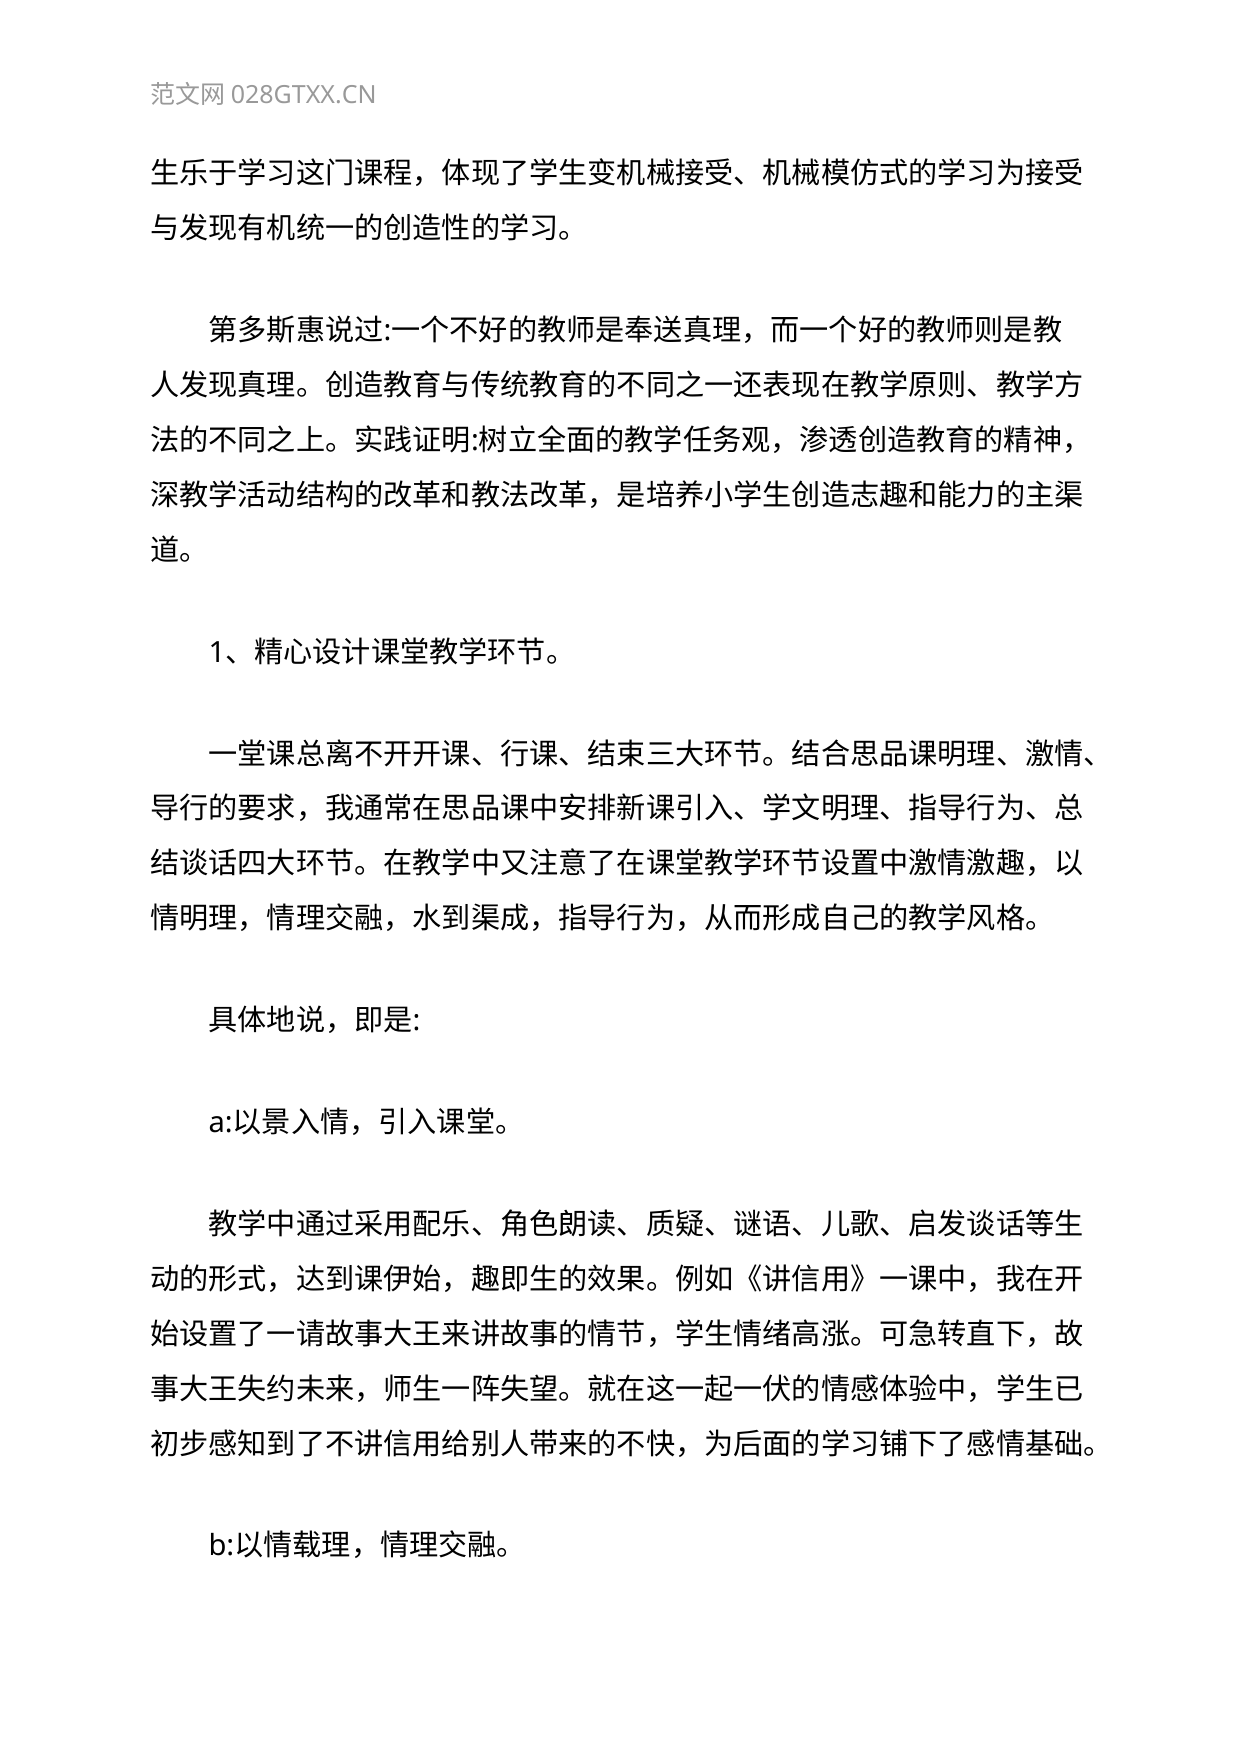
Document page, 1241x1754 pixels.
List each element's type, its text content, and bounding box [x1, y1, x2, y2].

text a:以景入情，引入课堂。 [150, 1099, 1090, 1141]
text 第多斯惠说过:一个不好的教师是奉送真理，而一个好的教师则是教人发现真理。创造教育与传统教育的不同之一还表现在教学原则、教学方法的不同之上。实践证明:树立全面的教学任务观，渗透创造教育的精神，深教学活动结构的改革和教法改革，是培养小学生创造志趣和能力的主渠道。 [150, 307, 1090, 569]
text b:以情载理，情理交融。 [150, 1522, 1090, 1564]
text 具体地说，即是: [150, 997, 1090, 1039]
text 一堂课总离不开开课、行课、结束三大环节。结合思品课明理、激情、导行的要求，我通常在思品课中安排新课引入、学文明理、指导行为、总结谈话四大环节。在教学中又注意了在课堂教学环节设置中激情激趣，以情明理，情理交融，水到渠成，指导行为，从而形成自己的教学风格。 [150, 730, 1090, 937]
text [150, 150, 1090, 247]
text 教学中通过采用配乐、角色朗读、质疑、谜语、儿歌、启发谈话等生动的形式，达到课伊始，趣即生的效果。例如《讲信用》一课中，我在开始设置了一请故事大王来讲故事的情节，学生情绪高涨。可急转直下，故事大王失约未来，师生一阵失望。就在这一起一伏的情感体验中，学生已初步感知到了不讲信用给别人带来的不快，为后面的学习铺下了感情基础。 [150, 1201, 1090, 1462]
text 1、精心设计课堂教学环节。 [150, 628, 1090, 671]
